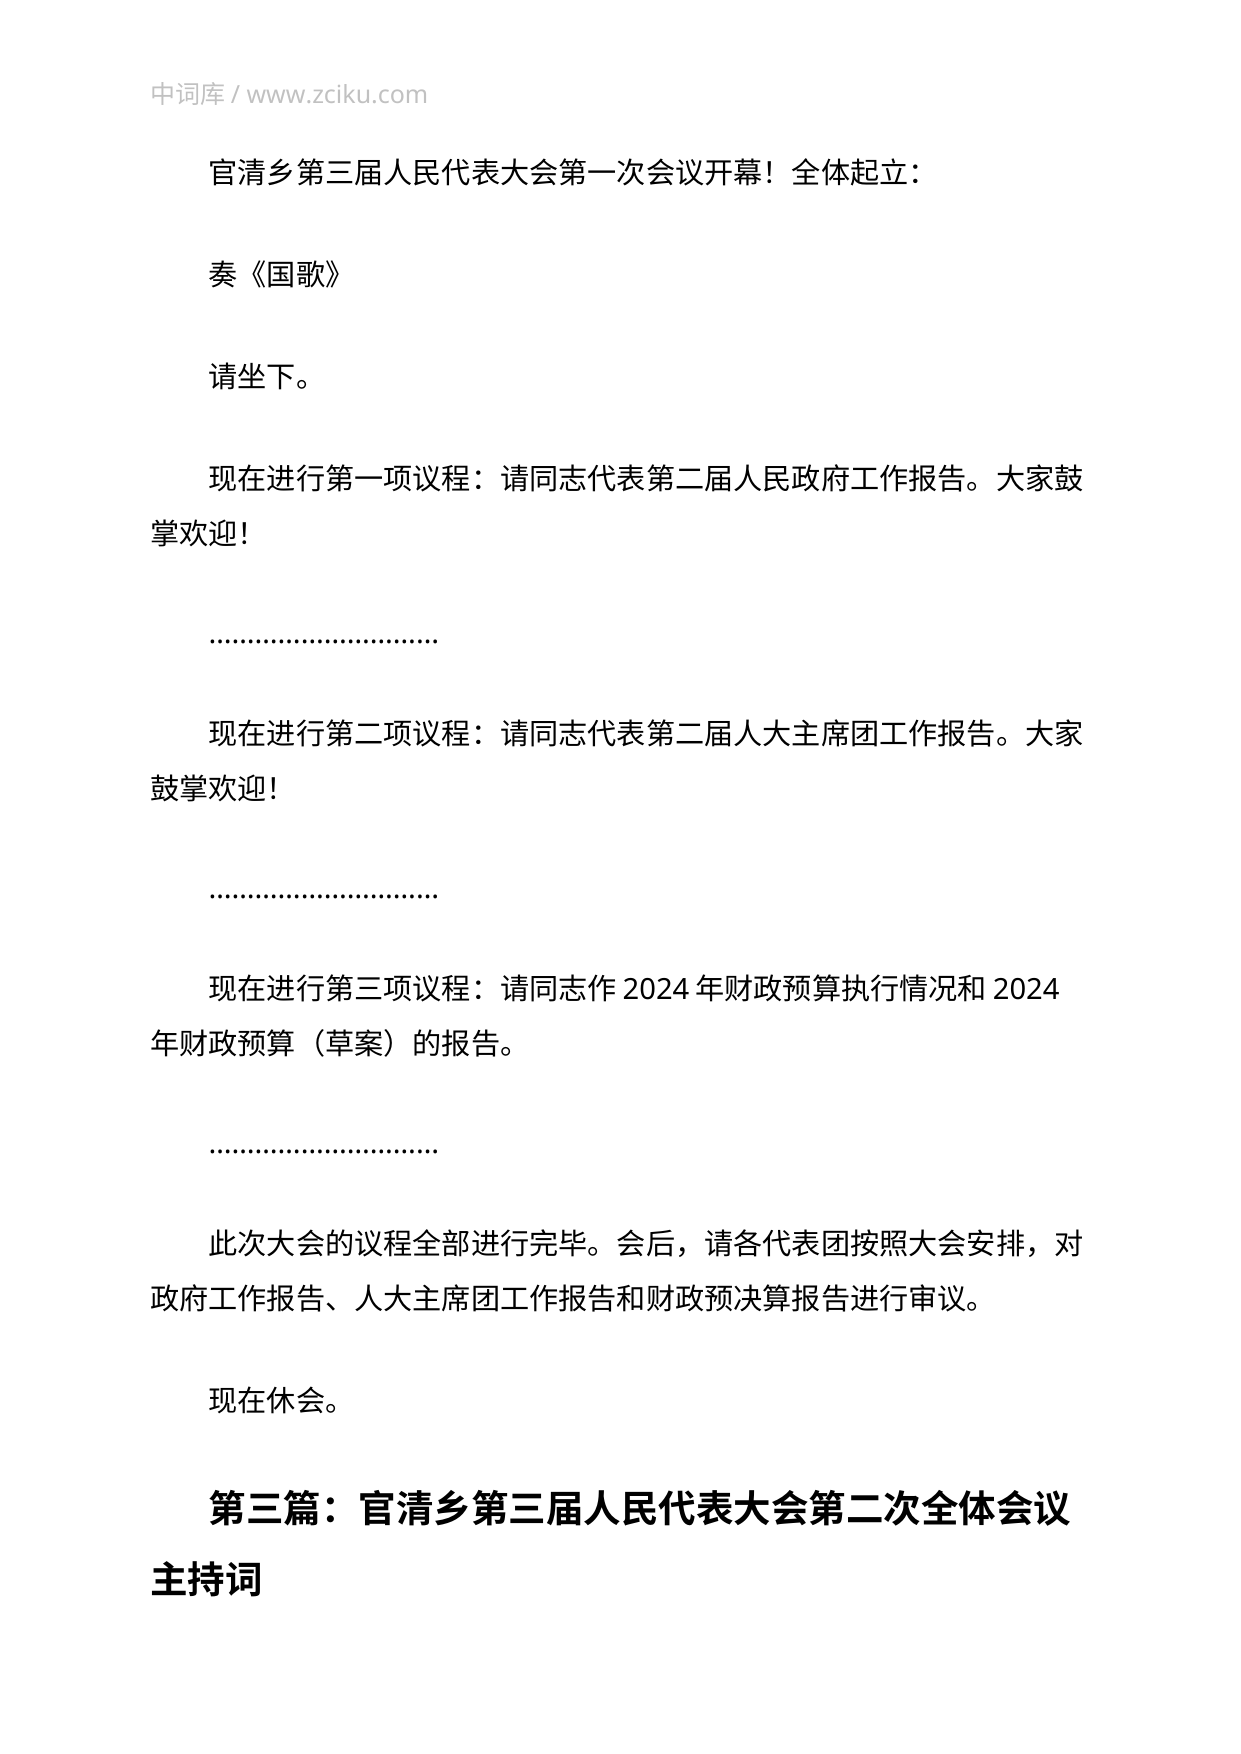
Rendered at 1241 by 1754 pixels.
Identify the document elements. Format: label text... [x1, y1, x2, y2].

text 奏《国歌》 [150, 252, 1090, 294]
text ………………………… [150, 867, 1090, 907]
text ………………………… [150, 612, 1090, 652]
text 现在进行第二项议程：请同志代表第二届人大主席团工作报告。大家鼓掌欢迎！ [150, 710, 1090, 808]
text 此次大会的议程全部进行完毕。会后，请各代表团按照大会安排，对政府工作报告、人大主席团工作报告和财政预决算报告进行审议。 [150, 1221, 1090, 1318]
text 第三篇：官清乡第三届人民代表大会第二次全体会议主持词 [150, 1479, 1090, 1604]
text 官清乡第三届人民代表大会第一次会议开幕！全体起立： [150, 150, 1090, 192]
text 请坐下。 [150, 353, 1090, 396]
text 现在休会。 [150, 1377, 1090, 1420]
text 现在进行第三项议程：请同志作2024年财政预算执行情况和2024年财政预算（草案）的报告。 [150, 966, 1090, 1063]
text ………………………… [150, 1122, 1090, 1162]
text 现在进行第一项议程：请同志代表第二届人民政府工作报告。大家鼓掌欢迎！ [150, 455, 1090, 552]
